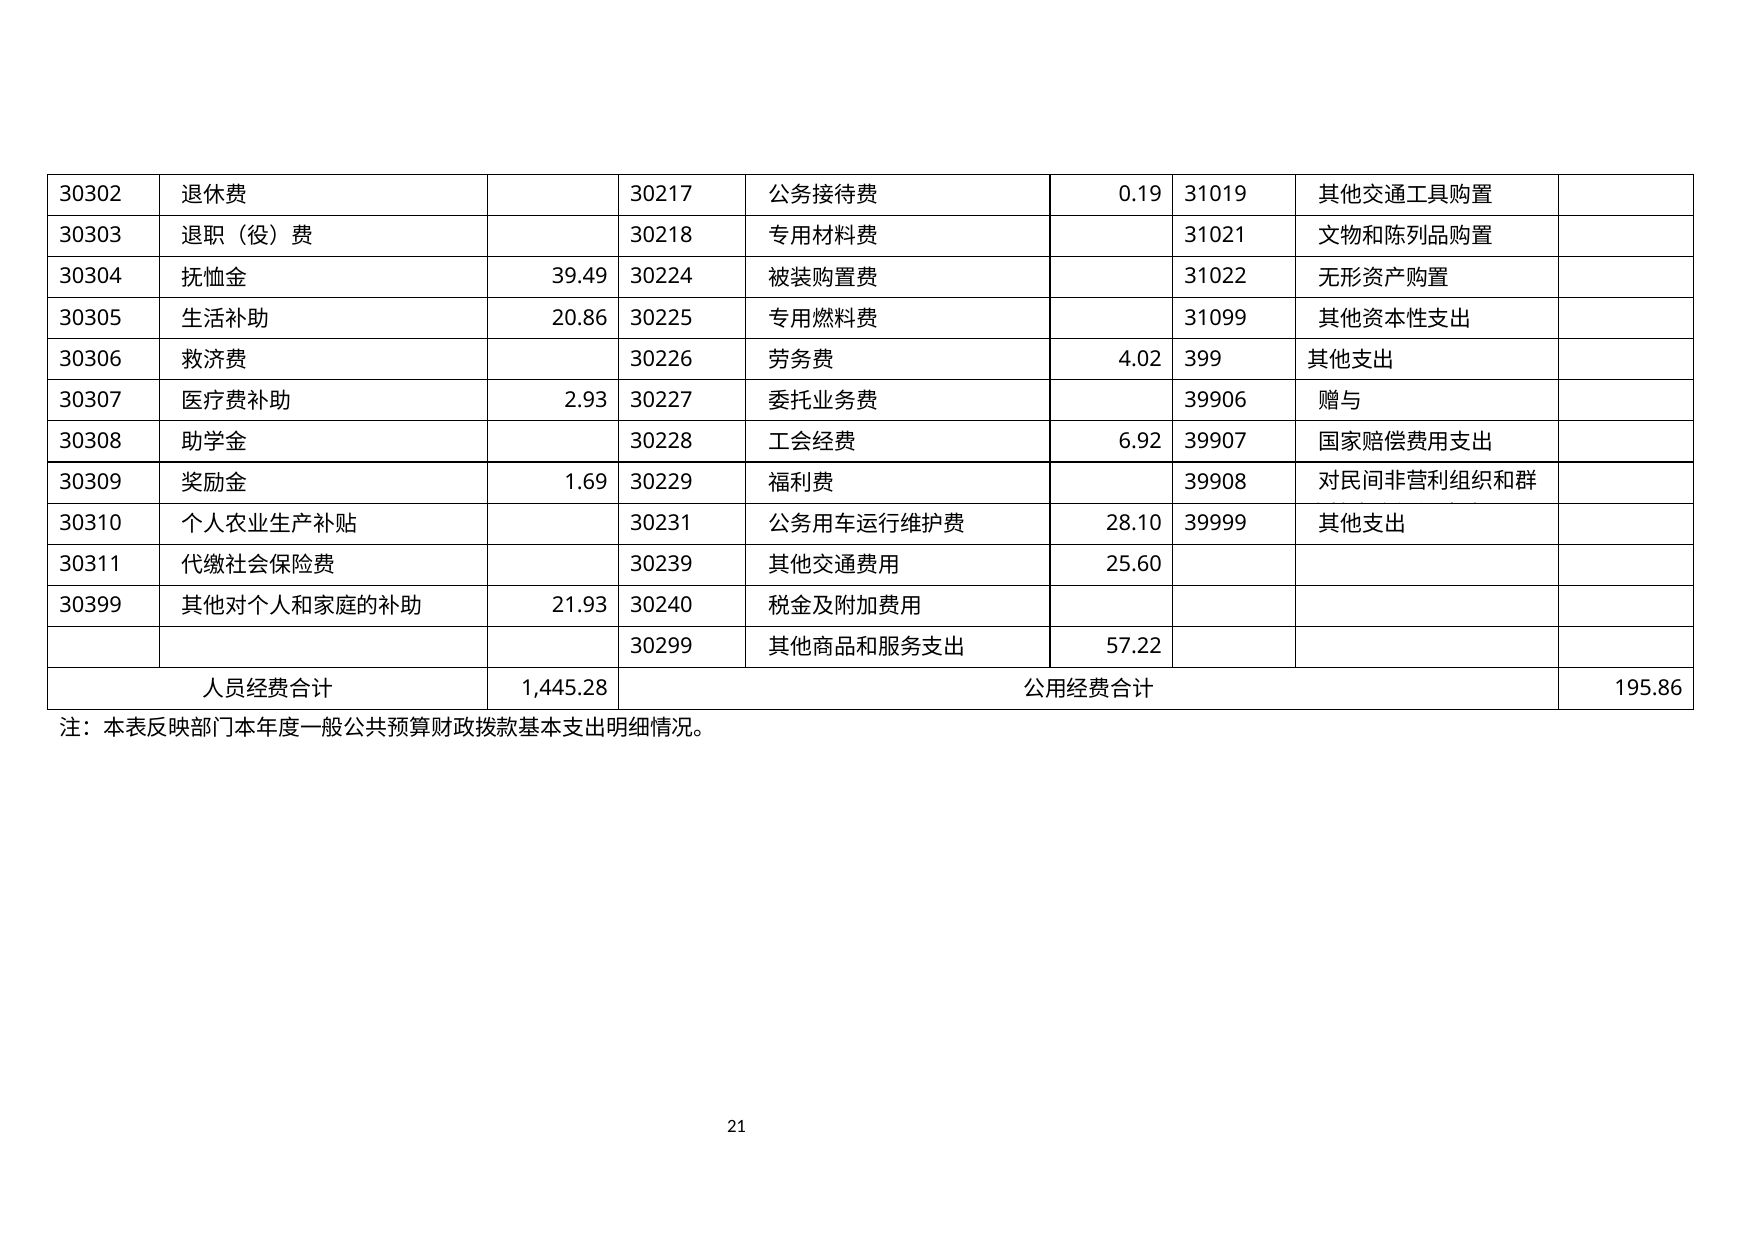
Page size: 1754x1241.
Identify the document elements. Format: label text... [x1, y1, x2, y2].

table_cell [488, 175, 618, 215]
table_cell 30302 [48, 175, 159, 215]
table_cell 抚恤金 [160, 257, 487, 297]
table_cell 人员经费合计 [48, 668, 487, 709]
table_cell [1051, 216, 1172, 256]
table_cell [1051, 586, 1172, 626]
table_cell 30308 [48, 421, 159, 461]
table_cell [1296, 545, 1558, 584]
table_cell 31021 [1173, 216, 1295, 256]
table_cell [1559, 380, 1693, 420]
table_cell 1.69 [488, 463, 618, 502]
table_cell [1051, 257, 1172, 297]
table_cell 文物和陈列品购置 [1296, 216, 1558, 256]
table_cell 救济费 [160, 339, 487, 379]
table_cell 退职（役）费 [160, 216, 487, 256]
table_cell 助学金 [160, 421, 487, 461]
table_cell 30310 [48, 504, 159, 543]
table_cell 39999 [1173, 504, 1295, 543]
table_cell 25.60 [1051, 545, 1172, 584]
table_cell 30299 [619, 627, 745, 667]
table_cell [488, 627, 618, 667]
table_cell 39908 [1173, 463, 1295, 502]
table_cell 30303 [48, 216, 159, 256]
table_cell 赠与 [1296, 380, 1558, 420]
table_cell 奖励金 [160, 463, 487, 502]
table_cell 30309 [48, 463, 159, 502]
table_cell [1559, 504, 1693, 543]
table_cell 39906 [1173, 380, 1295, 420]
table_cell 公务用车运行维护费 [746, 504, 1049, 543]
table_cell [1296, 586, 1558, 626]
table_cell [160, 627, 487, 667]
table_cell 30306 [48, 339, 159, 379]
table_cell 其他支出 [1296, 339, 1558, 379]
table_cell 4.02 [1051, 339, 1172, 379]
table_cell [488, 339, 618, 379]
table_cell 30240 [619, 586, 745, 626]
table_cell 28.10 [1051, 504, 1172, 543]
table_cell 公务接待费 [746, 175, 1049, 215]
table_cell 公用经费合计 [619, 668, 1558, 709]
table_cell 30225 [619, 298, 745, 338]
table_cell [488, 545, 618, 584]
table_cell [1296, 627, 1558, 667]
table_cell 被装购置费 [746, 257, 1049, 297]
table_cell 30226 [619, 339, 745, 379]
table_cell 21.93 [488, 586, 618, 626]
table_cell 1,445.28 [488, 668, 618, 709]
table_cell [1559, 257, 1693, 297]
table_cell [1051, 298, 1172, 338]
table_cell 30231 [619, 504, 745, 543]
table_cell [1559, 627, 1693, 667]
table_cell 代缴社会保险费 [160, 545, 487, 584]
table_cell 31099 [1173, 298, 1295, 338]
table_cell 2.93 [488, 380, 618, 420]
table_cell 税金及附加费用 [746, 586, 1049, 626]
table_cell 20.86 [488, 298, 618, 338]
table_cell [1559, 298, 1693, 338]
table_cell 其他商品和服务支出 [746, 627, 1049, 667]
table_cell 31022 [1173, 257, 1295, 297]
table_cell 其他支出 [1296, 504, 1558, 543]
table_cell 6.92 [1051, 421, 1172, 461]
table_cell 39907 [1173, 421, 1295, 461]
table_cell 注：本表反映部门本年度一般公共预算财政拨款基本支出明细情况。 [48, 710, 1694, 775]
table_cell 无形资产购置 [1296, 257, 1558, 297]
table_cell 30304 [48, 257, 159, 297]
table_cell 委托业务费 [746, 380, 1049, 420]
table_cell 其他对个人和家庭的补助 [160, 586, 487, 626]
table_cell [488, 421, 618, 461]
table_cell [488, 216, 618, 256]
table_cell [48, 627, 159, 667]
table_cell 30311 [48, 545, 159, 584]
table_cell [1559, 545, 1693, 584]
table_cell 30224 [619, 257, 745, 297]
table_cell 195.86 [1559, 668, 1693, 709]
table_cell 30218 [619, 216, 745, 256]
table_cell 30307 [48, 380, 159, 420]
table_cell 专用材料费 [746, 216, 1049, 256]
table_cell [1173, 545, 1295, 584]
table_cell [1559, 216, 1693, 256]
table_cell [1559, 175, 1693, 215]
table_cell [1559, 463, 1693, 502]
table_cell 30228 [619, 421, 745, 461]
table_cell 工会经费 [746, 421, 1049, 461]
table_cell 劳务费 [746, 339, 1049, 379]
table_cell 国家赔偿费用支出 [1296, 421, 1558, 461]
table_cell 39.49 [488, 257, 618, 297]
table_cell 专用燃料费 [746, 298, 1049, 338]
table_cell 30305 [48, 298, 159, 338]
table_cell [1051, 380, 1172, 420]
table_cell 生活补助 [160, 298, 487, 338]
table_cell 31019 [1173, 175, 1295, 215]
table_cell 其他资本性支出 [1296, 298, 1558, 338]
table_cell 30239 [619, 545, 745, 584]
table_cell 退休费 [160, 175, 487, 215]
table_cell 30229 [619, 463, 745, 502]
table_cell 0.19 [1051, 175, 1172, 215]
table_cell [1173, 586, 1295, 626]
table_cell 对民间非营利组织和群众性自治组织补贴 [1296, 463, 1558, 502]
table_cell 其他交通工具购置 [1296, 175, 1558, 215]
table_cell 30399 [48, 586, 159, 626]
table_cell [1173, 627, 1295, 667]
table_cell 个人农业生产补贴 [160, 504, 487, 543]
table_cell 30217 [619, 175, 745, 215]
table_cell 399 [1173, 339, 1295, 379]
table_cell [1559, 339, 1693, 379]
table_cell 其他交通费用 [746, 545, 1049, 584]
table_cell [1051, 463, 1172, 502]
table_cell 医疗费补助 [160, 380, 487, 420]
table_cell 57.22 [1051, 627, 1172, 667]
table_cell 30227 [619, 380, 745, 420]
table_cell 福利费 [746, 463, 1049, 502]
table_cell [1559, 586, 1693, 626]
table_cell [1559, 421, 1693, 461]
table_cell [488, 504, 618, 543]
